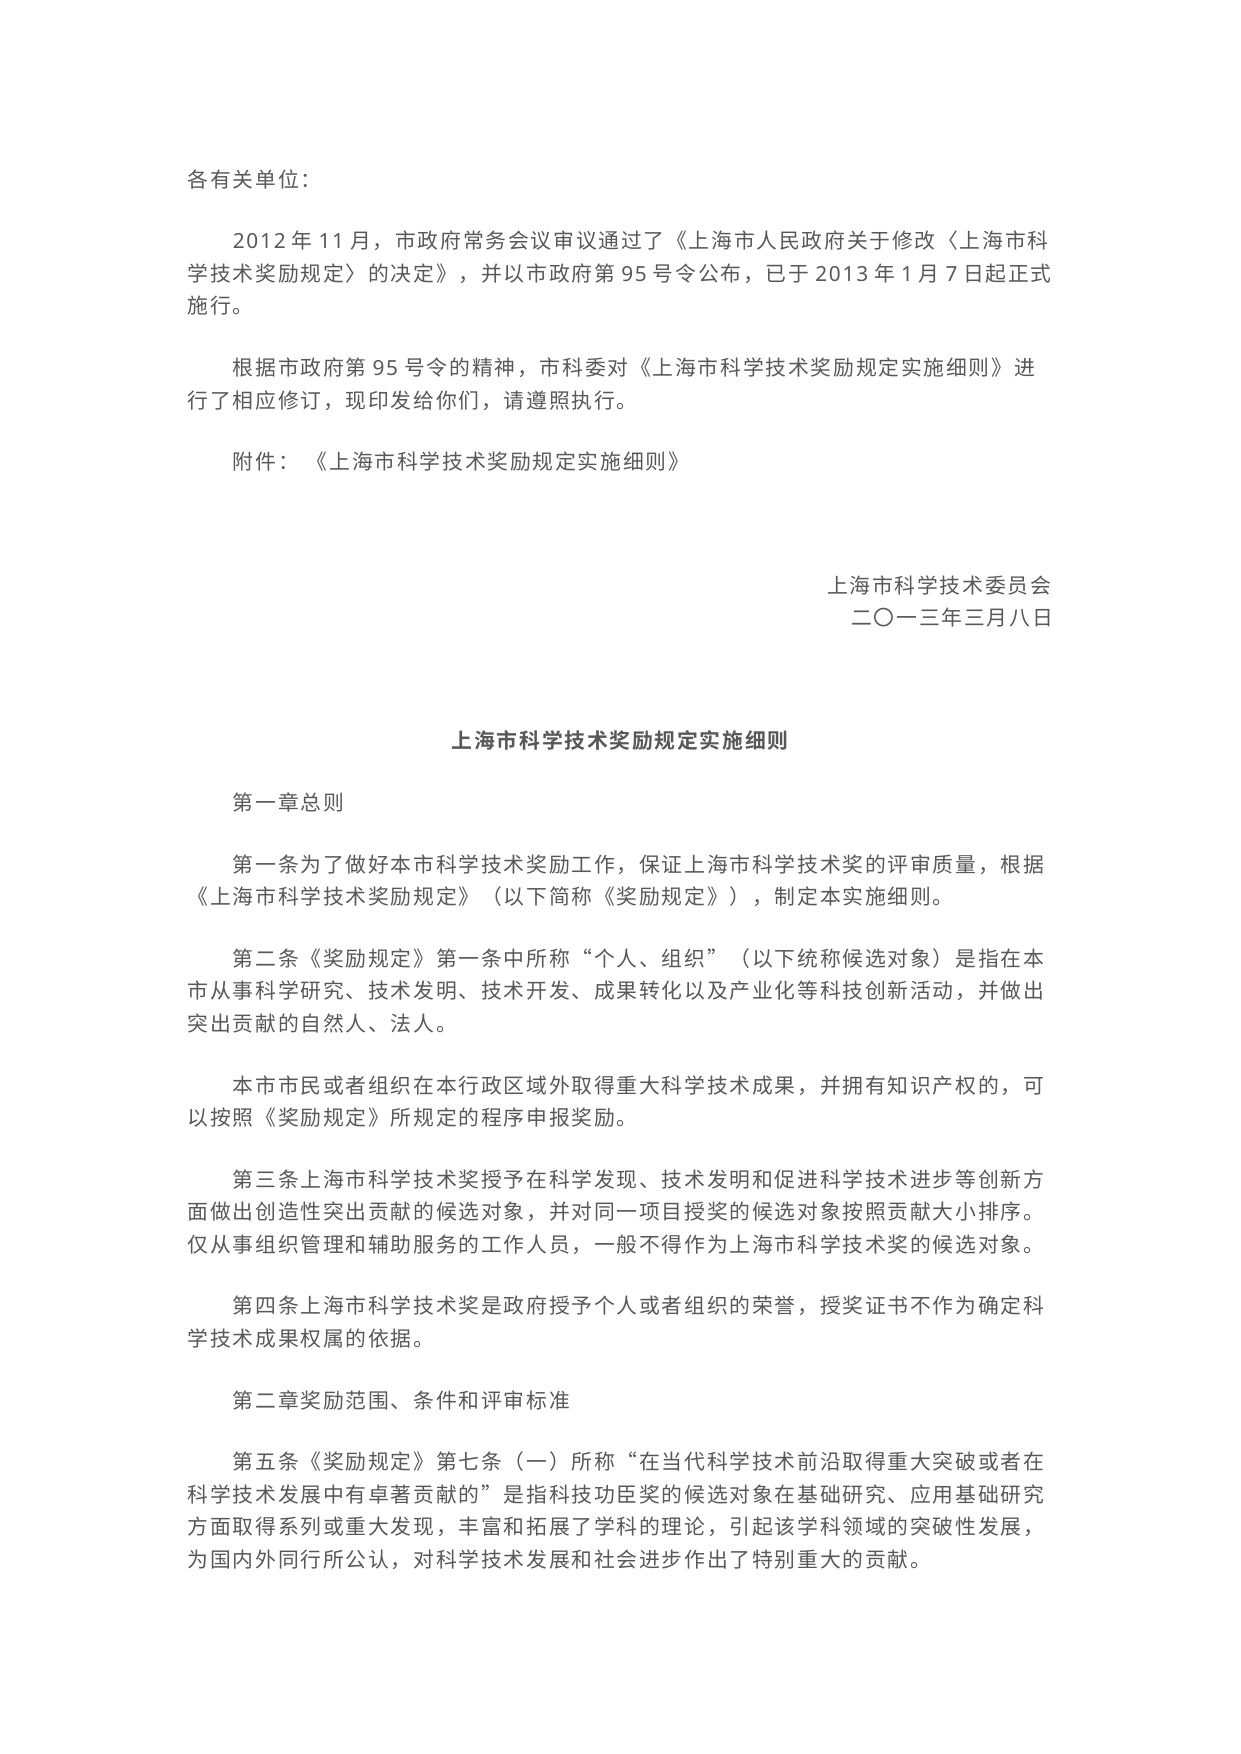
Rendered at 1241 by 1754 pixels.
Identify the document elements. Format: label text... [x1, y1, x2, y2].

text 第四条上海市科学技术奖是政府授予个人或者组织的荣誉，授奖证书不作为确定科学技术成果权属的依据。 [187, 1289, 1053, 1354]
text 第一章总则 [187, 785, 1053, 818]
text 第二章奖励范围、条件和评审标准 [187, 1383, 1053, 1415]
text 附件： 《上海市科学技术奖励规定实施细则》 [187, 444, 1053, 477]
text 各有关单位： [187, 162, 1053, 194]
text 2012年11月，市政府常务会议审议通过了《上海市人民政府关于修改〈上海市科学技术奖励规定〉的决定》，并以市政府第95号令公布，已于2013年1月7日起正式施行。 [187, 224, 1053, 321]
text 第三条上海市科学技术奖授予在科学发现、技术发明和促进科学技术进步等创新方面做出创造性突出贡献的候选对象，并对同一项目授奖的候选对象按照贡献大小排序。仅从事组织管理和辅助服务的工作人员，一般不得作为上海市科学技术奖的候选对象。 [187, 1162, 1053, 1259]
text 上海市科学技术奖励规定实施细则 [187, 724, 1053, 756]
text 第五条《奖励规定》第七条（一）所称“在当代科学技术前沿取得重大突破或者在科学技术发展中有卓著贡献的”是指科技功臣奖的候选对象在基础研究、应用基础研究方面取得系列或重大发现，丰富和拓展了学科的理论，引起该学科领域的突破性发展，为国内外同行所公认，对科学技术发展和社会进步作出了特别重大的贡献。 [187, 1444, 1053, 1574]
text 第一条为了做好本市科学技术奖励工作，保证上海市科学技术奖的评审质量，根据《上海市科学技术奖励规定》（以下简称《奖励规定》），制定本实施细则。 [187, 847, 1053, 912]
text 根据市政府第95号令的精神，市科委对《上海市科学技术奖励规定实施细则》进行了相应修订，现印发给你们，请遵照执行。 [187, 350, 1053, 415]
text 上海市科学技术委员会 二〇一三年三月八日 [187, 568, 1053, 633]
text 第二条《奖励规定》第一条中所称“个人、组织”（以下统称候选对象）是指在本市从事科学研究、技术发明、技术开发、成果转化以及产业化等科技创新活动，并做出突出贡献的自然人、法人。 [187, 941, 1053, 1039]
text 本市市民或者组织在本行政区域外取得重大科学技术成果，并拥有知识产权的，可以按照《奖励规定》所规定的程序申报奖励。 [187, 1068, 1053, 1133]
